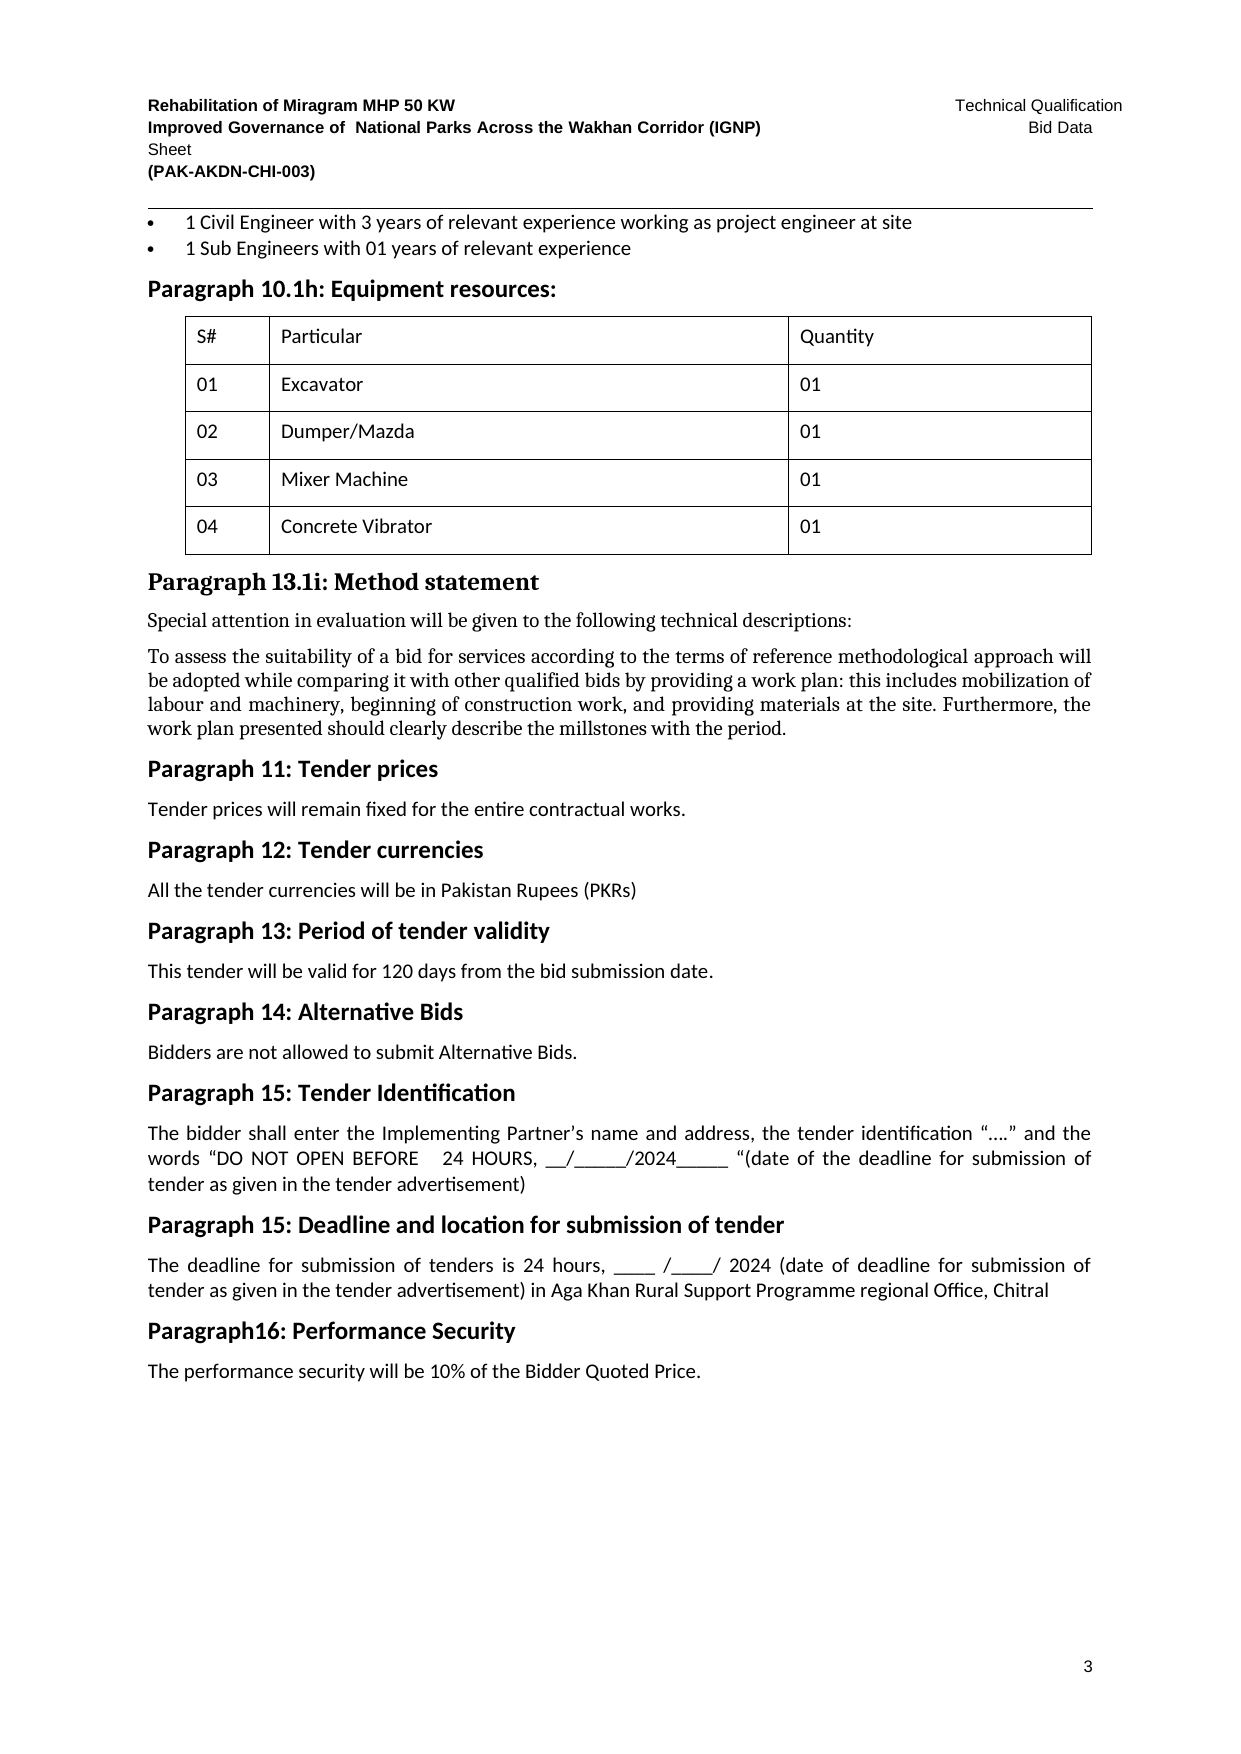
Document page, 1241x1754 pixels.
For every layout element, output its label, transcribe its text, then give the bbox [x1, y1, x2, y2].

text This tender will be valid for 120 days from the bid submission date. [148, 958, 1093, 984]
text Paragraph 11: Tender prices [148, 753, 1093, 784]
text Paragraph 13: Period of tender validity [148, 915, 1093, 946]
text 1 Sub Engineers with 01 years of relevant experience [148, 235, 1093, 260]
text The bidder shall enter the Implementing Partner’s name and address, the tender identification “….” and the words “DO NOT OPEN BEFORE 24 HOURS, __/_____/2024_____ “(date of the deadline for submission of tender as given in the tender advertisement) [148, 1120, 1093, 1196]
table_cell 02 [186, 412, 269, 459]
table_cell 01 [789, 365, 1091, 411]
text Tender prices will remain fixed for the entire contractual works. [148, 796, 1093, 822]
text The deadline for submission of tenders is 24 hours, ____ /____/ 2024 (date of deadline for submission of tender as given in the tender advertisement) in Aga Khan Rural Support Programme regional Office, Chitral [148, 1252, 1093, 1303]
table_cell 01 [186, 365, 269, 411]
text Paragraph 12: Tender currencies [148, 834, 1093, 865]
table_header Particular [270, 317, 788, 363]
text Special attention in evaluation will be given to the following technical descriptions: [148, 609, 1093, 633]
table_cell 03 [186, 460, 269, 506]
text The performance security will be 10% of the Bidder Quoted Price. [148, 1358, 1093, 1384]
text Paragraph 15: Tender Identification [148, 1077, 1093, 1108]
table_cell Mixer Machine [270, 460, 788, 506]
table_cell 01 [789, 460, 1091, 506]
text Paragraph 10.1h: Equipment resources: [148, 273, 1093, 303]
table_cell Excavator [270, 365, 788, 411]
table_cell 01 [789, 412, 1091, 459]
text To assess the suitability of a bid for services according to the terms of reference methodological approach will be adopted while comparing it with other qualified bids by providing a work plan: this includes mobilization of labour and machinery, beginning of construction work, and providing materials at the site. Furthermore, the work plan presented should clearly describe the millstones with the period. [148, 645, 1093, 741]
text Paragraph 13.1i: Method statement [148, 567, 1093, 596]
table_cell Concrete Vibrator [270, 507, 788, 554]
text Paragraph 14: Alternative Bids [148, 996, 1093, 1027]
text Paragraph 15: Deadline and location for submission of tender [148, 1209, 1093, 1239]
table_header Quantity [789, 317, 1091, 363]
table_cell 01 [789, 507, 1091, 554]
table_cell 04 [186, 507, 269, 554]
text Bidders are not allowed to submit Alternative Bids. [148, 1039, 1093, 1065]
text 1 Civil Engineer with 3 years of relevant experience working as project engineer at site [148, 209, 1093, 235]
text All the tender currencies will be in Pakistan Rupees (PKRs) [148, 877, 1093, 903]
table_header S# [186, 317, 269, 363]
text Paragraph16: Performance Security [148, 1315, 1093, 1346]
table_cell Dumper/Mazda [270, 412, 788, 459]
